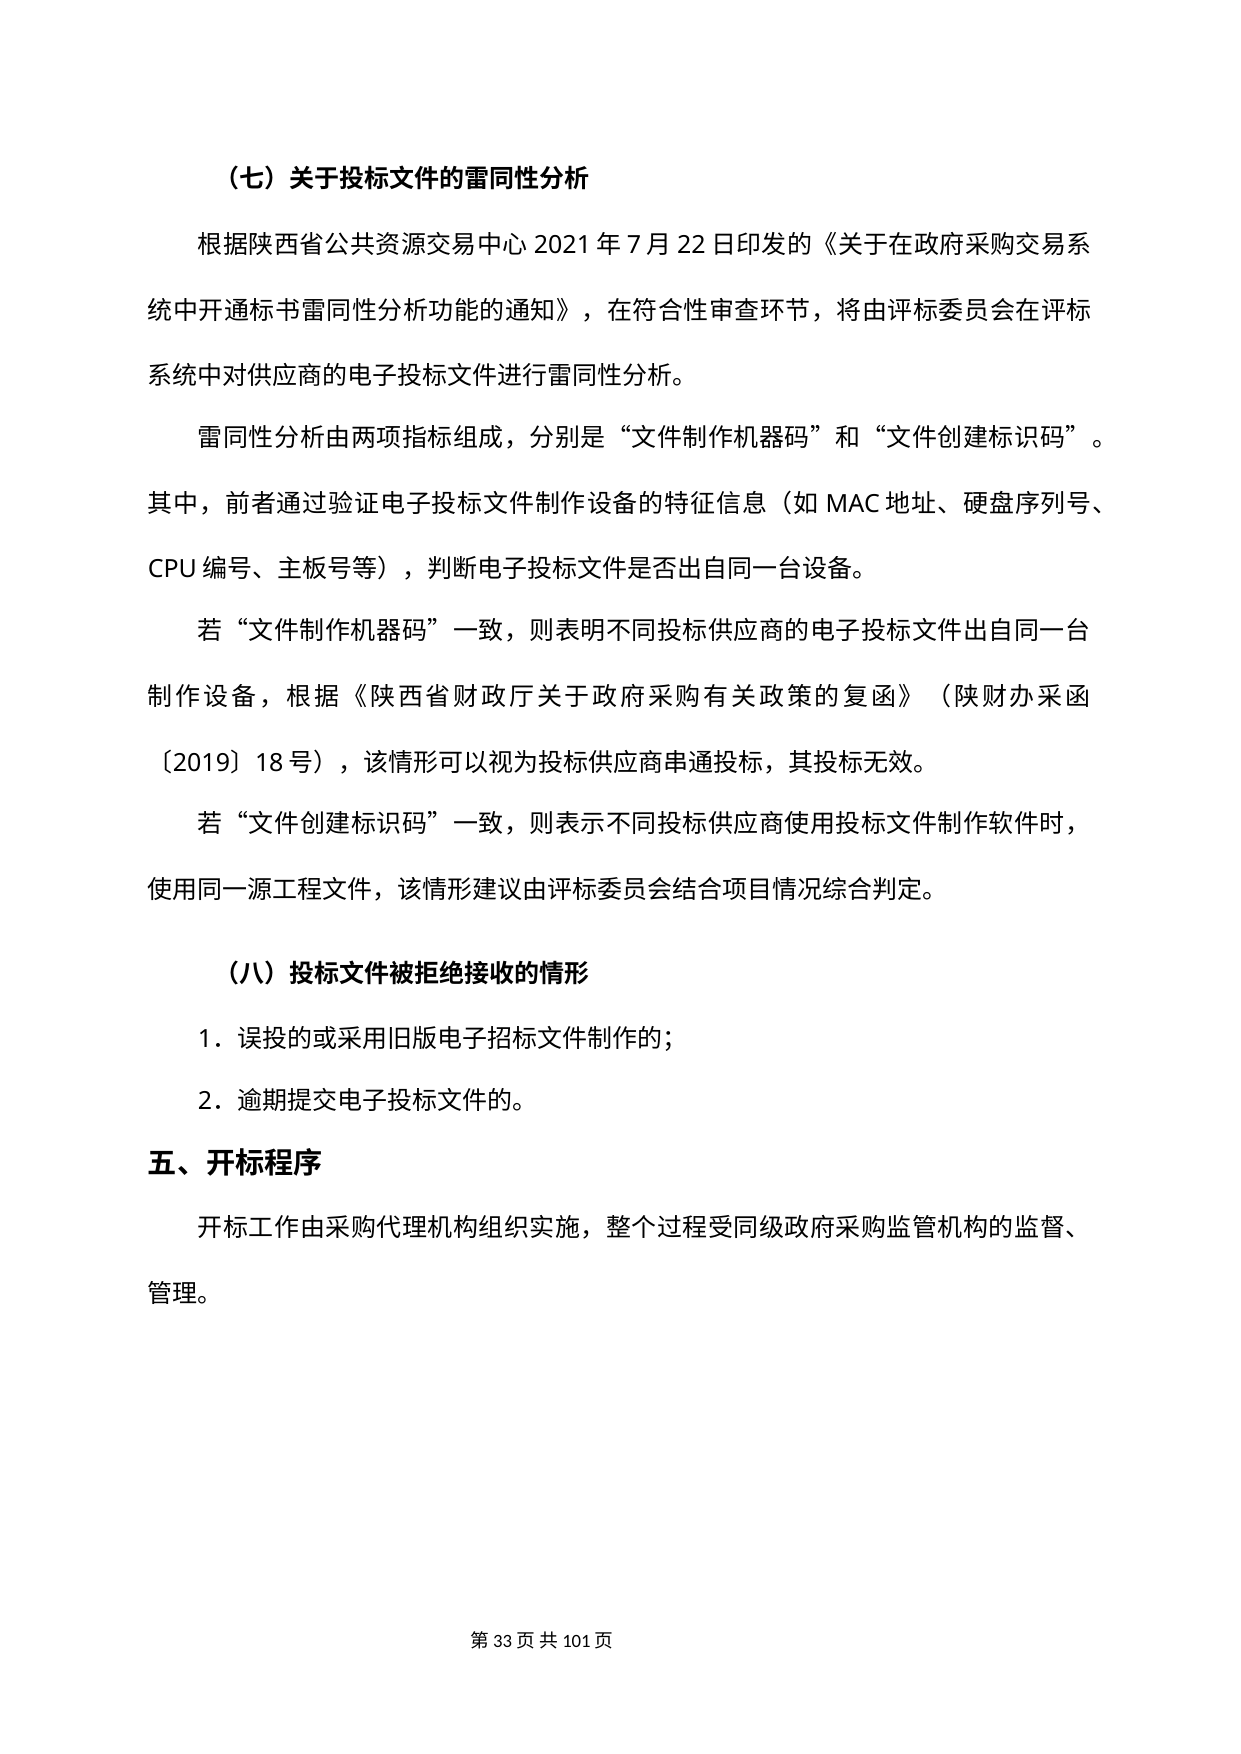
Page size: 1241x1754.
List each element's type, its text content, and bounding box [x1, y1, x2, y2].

text （七）关于投标文件的雷同性分析 [148, 155, 1093, 199]
text （八）投标文件被拒绝接收的情形 [148, 949, 1093, 993]
text 1．误投的或采用旧版电子招标文件制作的； [148, 1015, 1093, 1059]
text 2．逾期提交电子投标文件的。 [148, 1077, 1093, 1121]
text 五、开标程序 [148, 1139, 1093, 1183]
text 若“文件制作机器码”一致，则表明不同投标供应商的电子投标文件出自同一台制作设备，根据《陕西省财政厅关于政府采购有关政策的复函》（陕财办采函〔2019〕18号），该情形可以视为投标供应商串通投标，其投标无效。 [148, 607, 1093, 782]
text 开标工作由采购代理机构组织实施，整个过程受同级政府采购监管机构的监督、管理。 [148, 1204, 1093, 1313]
text 若“文件创建标识码”一致，则表示不同投标供应商使用投标文件制作软件时，使用同一源工程文件，该情形建议由评标委员会结合项目情况综合判定。 [148, 800, 1093, 909]
text 根据陕西省公共资源交易中心2021年7月22日印发的《关于在政府采购交易系统中开通标书雷同性分析功能的通知》，在符合性审查环节，将由评标委员会在评标系统中对供应商的电子投标文件进行雷同性分析。 [148, 221, 1093, 396]
text 雷同性分析由两项指标组成，分别是“文件制作机器码”和“文件创建标识码”。其中，前者通过验证电子投标文件制作设备的特征信息（如MAC地址、硬盘序列号、CPU编号、主板号等），判断电子投标文件是否出自同一台设备。 [148, 414, 1093, 589]
